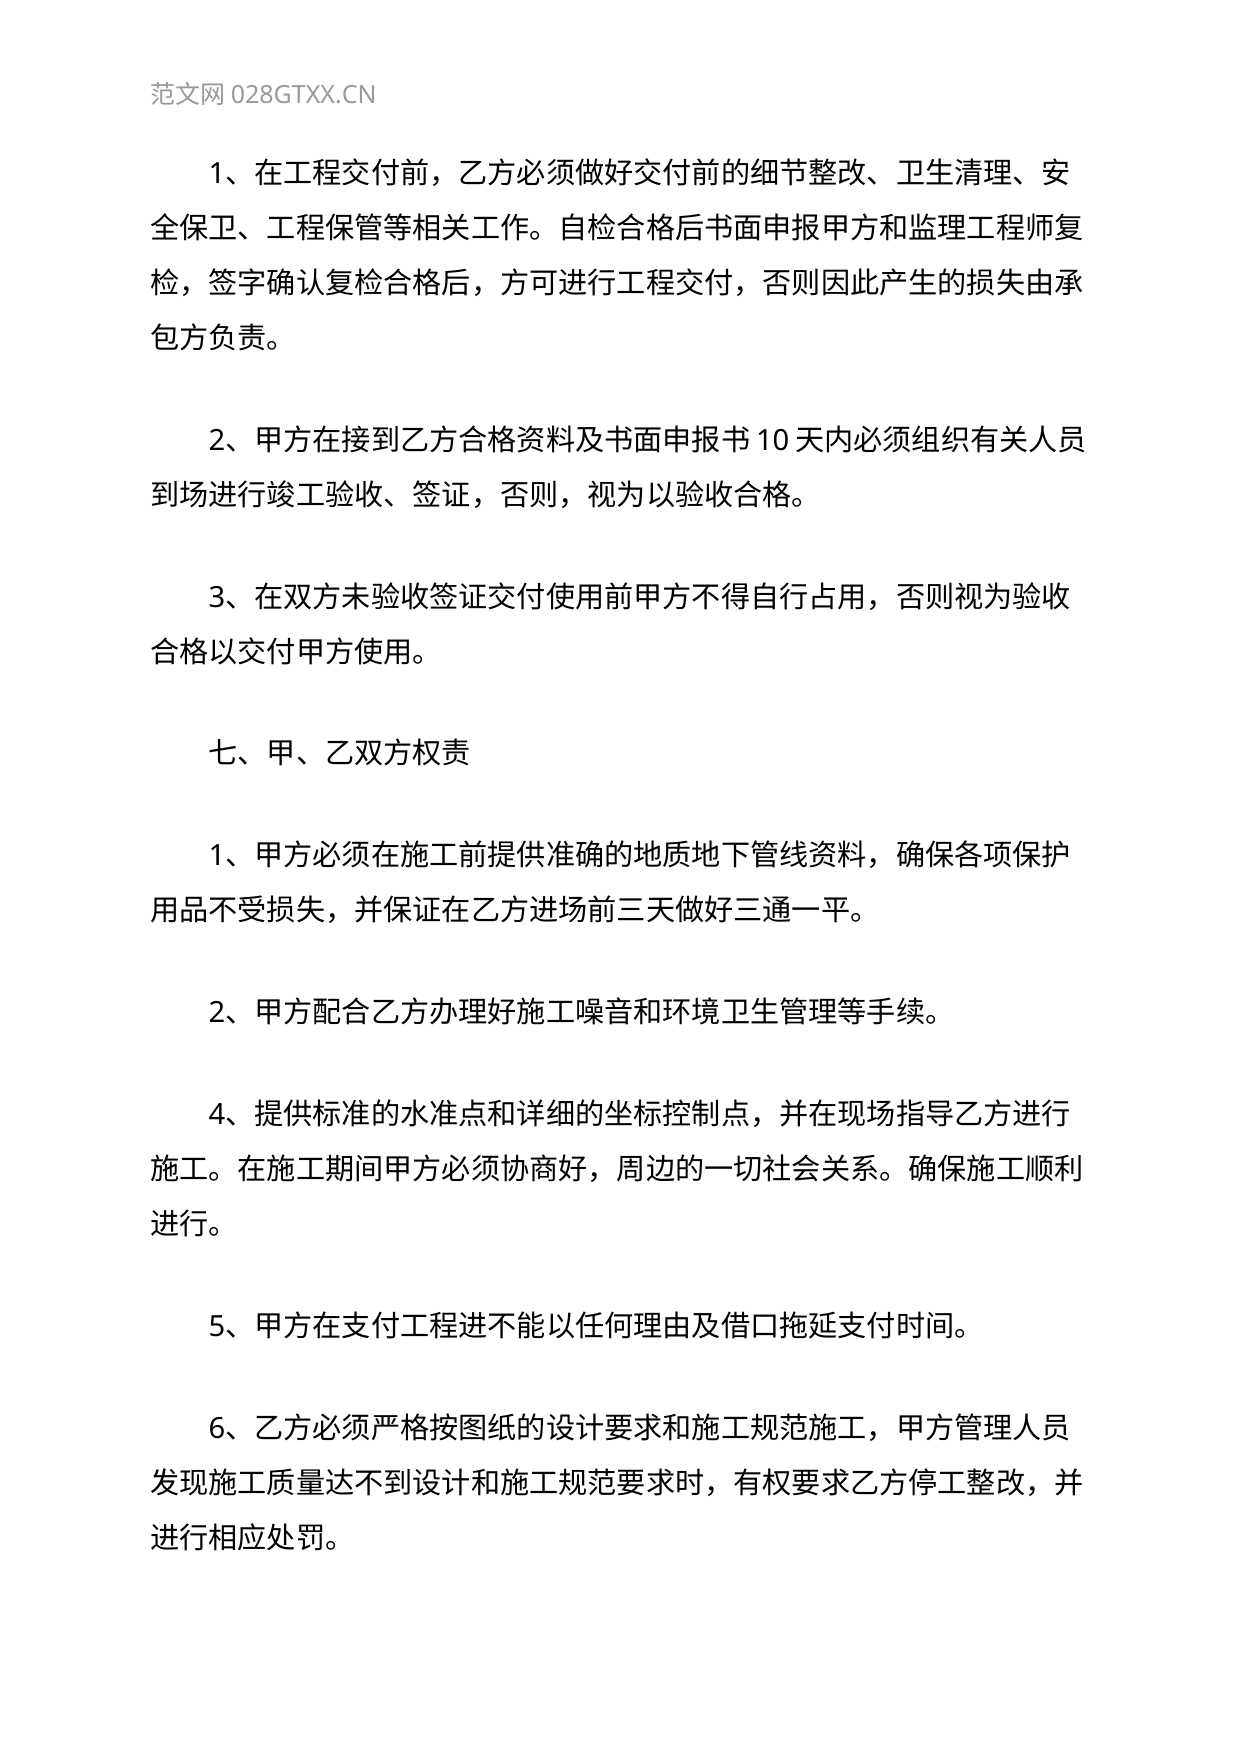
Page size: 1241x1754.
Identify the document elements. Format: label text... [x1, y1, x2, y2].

text 七、甲、乙双方权责 [150, 730, 1090, 772]
text 5、甲方在支付工程进不能以任何理由及借口拖延支付时间。 [150, 1302, 1090, 1345]
text 2、甲方在接到乙方合格资料及书面申报书10天内必须组织有关人员到场进行竣工验收、签证，否则，视为以验收合格。 [150, 417, 1090, 514]
text 1、在工程交付前，乙方必须做好交付前的细节整改、卫生清理、安全保卫、工程保管等相关工作。自检合格后书面申报甲方和监理工程师复检，签字确认复检合格后，方可进行工程交付，否则因此产生的损失由承包方负责。 [150, 150, 1090, 357]
text 2、甲方配合乙方办理好施工噪音和环境卫生管理等手续。 [150, 989, 1090, 1031]
text 4、提供标准的水准点和详细的坐标控制点，并在现场指导乙方进行施工。在施工期间甲方必须协商好，周边的一切社会关系。确保施工顺利进行。 [150, 1091, 1090, 1243]
text 1、甲方必须在施工前提供准确的地质地下管线资料，确保各项保护用品不受损失，并保证在乙方进场前三天做好三通一平。 [150, 832, 1090, 929]
text 6、乙方必须严格按图纸的设计要求和施工规范施工，甲方管理人员发现施工质量达不到设计和施工规范要求时，有权要求乙方停工整改，并进行相应处罚。 [150, 1404, 1090, 1556]
text 3、在双方未验收签证交付使用前甲方不得自行占用，否则视为验收合格以交付甲方使用。 [150, 573, 1090, 671]
